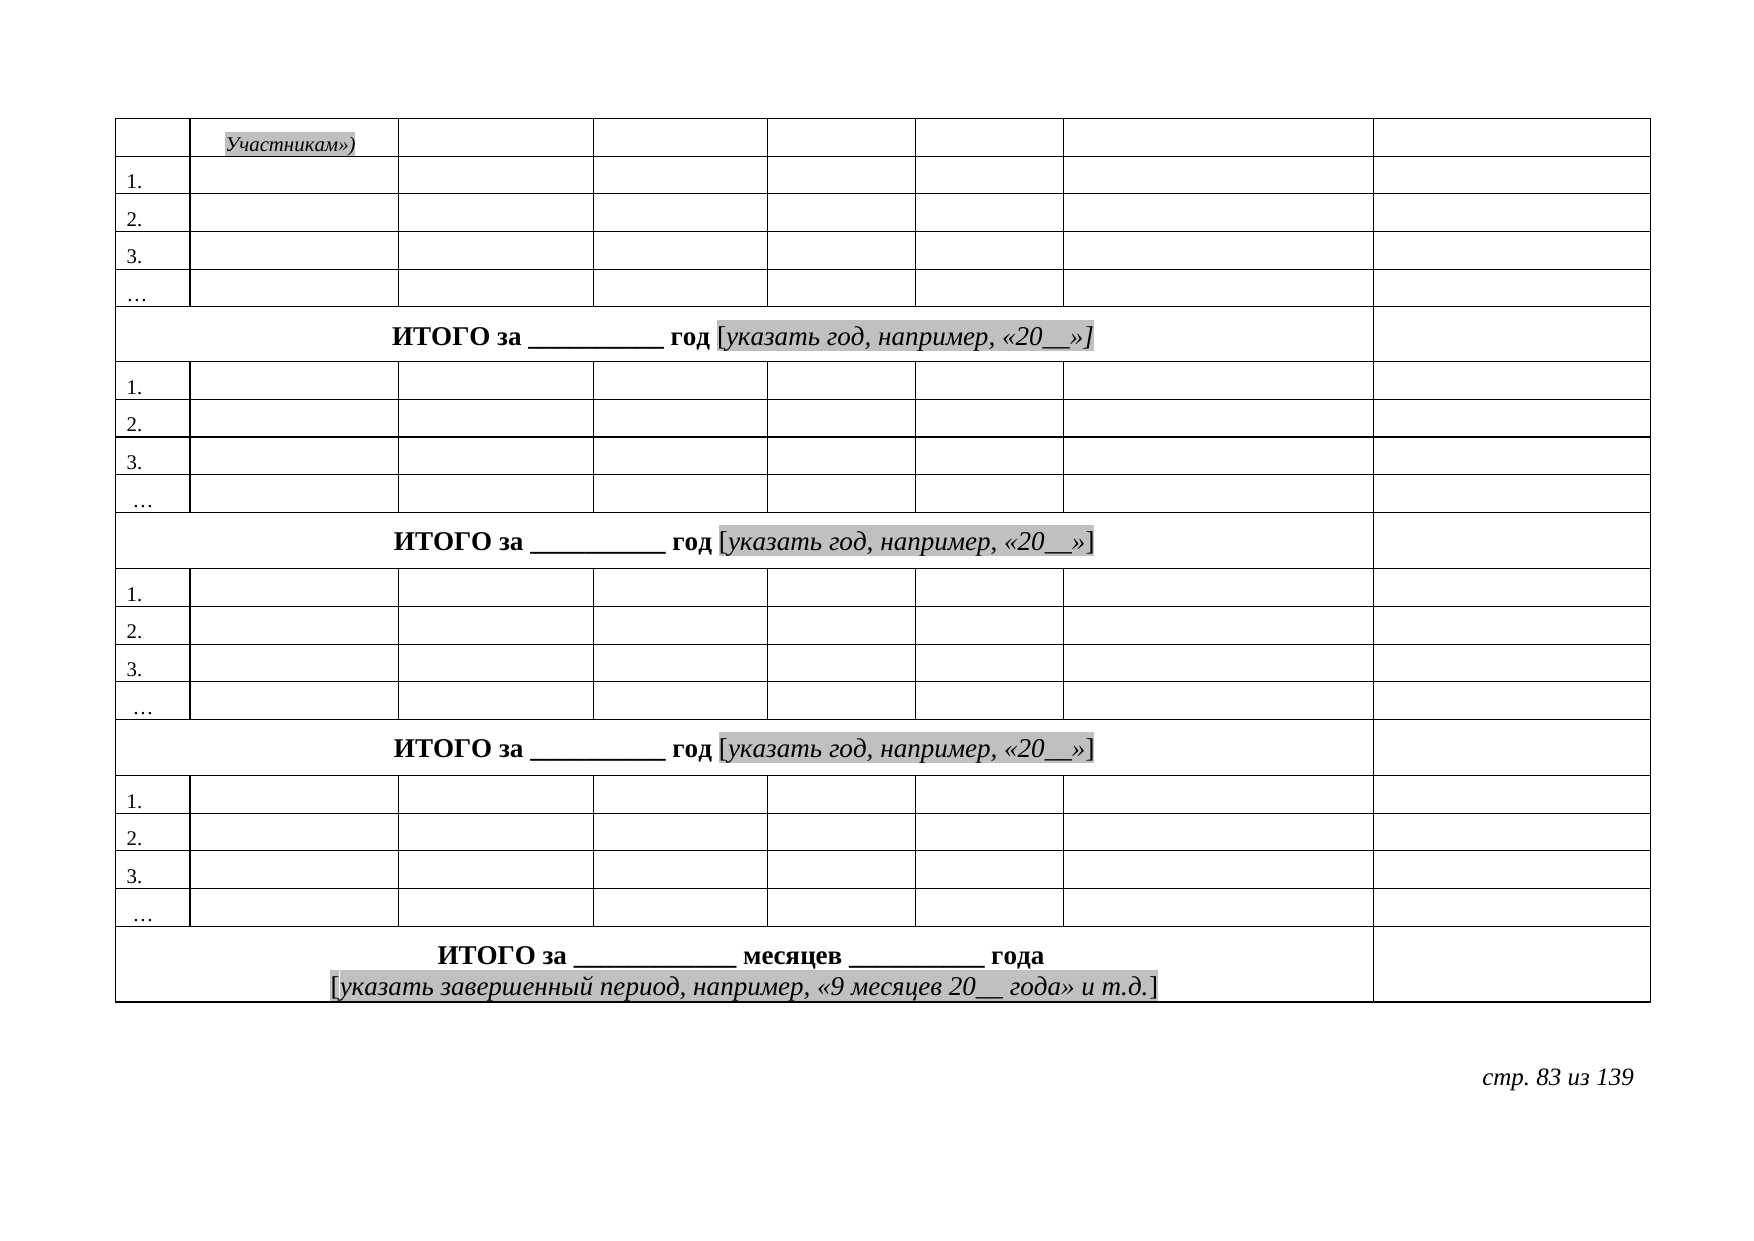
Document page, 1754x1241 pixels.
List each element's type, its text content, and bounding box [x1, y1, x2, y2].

table_cell ИТОГО за __________ год [указать год, например, «20__»] [116, 513, 1373, 568]
table_cell [191, 362, 398, 399]
table_cell [768, 569, 915, 606]
table_cell [399, 475, 593, 512]
table_cell [116, 400, 189, 436]
table_cell [768, 232, 915, 268]
table_cell [1064, 607, 1373, 643]
table_cell [1374, 720, 1650, 775]
table_cell [1064, 682, 1373, 719]
table_cell … [116, 270, 189, 306]
table_cell ИТОГО за ____________ месяцев __________ года [указать завершенный период, например, «9 месяцев 20__ года» и т.д.] [116, 927, 1373, 1001]
table_cell [399, 194, 593, 231]
table_cell [1064, 157, 1373, 193]
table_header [594, 119, 767, 156]
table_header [1374, 119, 1650, 156]
table_cell [1374, 270, 1650, 306]
table_cell [1064, 400, 1373, 436]
table_cell [191, 569, 398, 606]
table_cell [399, 232, 593, 268]
table_cell [191, 851, 398, 888]
table_cell [916, 814, 1063, 850]
table_cell [191, 607, 398, 643]
table_cell [594, 438, 767, 474]
table_cell [191, 194, 398, 231]
table_cell [116, 776, 189, 813]
table_cell [594, 851, 767, 888]
table_cell [399, 682, 593, 719]
table_cell [191, 645, 398, 681]
table_cell [1374, 513, 1650, 568]
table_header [191, 119, 398, 156]
table_cell [594, 232, 767, 268]
table_cell [1374, 776, 1650, 813]
table_cell … [116, 475, 189, 512]
table_cell [1374, 607, 1650, 643]
table_cell [768, 270, 915, 306]
table_cell [191, 889, 398, 926]
table_cell [594, 194, 767, 231]
table_cell [116, 851, 189, 888]
table_cell [116, 569, 189, 606]
table_cell [191, 438, 398, 474]
table_cell [594, 607, 767, 643]
table_cell [768, 889, 915, 926]
table_header № п/п [116, 119, 189, 156]
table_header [399, 119, 593, 156]
table_cell [116, 438, 189, 474]
table_cell [1374, 232, 1650, 268]
table_cell [916, 362, 1063, 399]
table_cell [916, 438, 1063, 474]
table_cell [399, 645, 593, 681]
table_cell [191, 682, 398, 719]
table_cell [594, 776, 767, 813]
table_cell [1064, 851, 1373, 888]
table_cell [116, 607, 189, 643]
table_cell [191, 157, 398, 193]
table_cell [191, 475, 398, 512]
table_cell [1374, 569, 1650, 606]
table_cell [916, 682, 1063, 719]
table_cell [916, 475, 1063, 512]
table_cell [1064, 889, 1373, 926]
table_cell … [116, 889, 189, 926]
table_cell [768, 607, 915, 643]
table_cell [1064, 645, 1373, 681]
table_cell [1374, 400, 1650, 436]
table_cell [399, 270, 593, 306]
table_cell [768, 776, 915, 813]
table_cell [399, 438, 593, 474]
table_cell [1374, 438, 1650, 474]
table_cell [768, 682, 915, 719]
table_cell [1374, 307, 1650, 361]
table_cell [916, 776, 1063, 813]
table_cell [1064, 232, 1373, 268]
table_cell [594, 475, 767, 512]
table_cell [768, 362, 915, 399]
table_cell [916, 851, 1063, 888]
table_cell [399, 569, 593, 606]
table_cell [399, 814, 593, 850]
table_cell [1064, 814, 1373, 850]
table_cell [916, 607, 1063, 643]
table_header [916, 119, 1063, 156]
table_cell [768, 645, 915, 681]
table_cell [399, 889, 593, 926]
table_cell [399, 776, 593, 813]
table_cell ИТОГО за __________ год [указать год, например, «20__»] [116, 307, 1373, 361]
table_cell [768, 851, 915, 888]
table_cell [116, 232, 189, 268]
table_cell [191, 270, 398, 306]
table_cell [1374, 927, 1650, 1001]
table_cell [1374, 889, 1650, 926]
table_cell [1374, 814, 1650, 850]
table_cell [916, 569, 1063, 606]
table_cell [191, 814, 398, 850]
table_cell [1374, 362, 1650, 399]
table_cell [191, 776, 398, 813]
table_cell [916, 889, 1063, 926]
table_cell [1064, 194, 1373, 231]
table_cell [1064, 270, 1373, 306]
table_cell [399, 607, 593, 643]
table_cell ИТОГО за __________ год [указать год, например, «20__»] [116, 720, 1373, 775]
table_cell [116, 814, 189, 850]
table_cell [594, 569, 767, 606]
table_cell [1064, 569, 1373, 606]
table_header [1064, 119, 1373, 156]
table_cell [594, 362, 767, 399]
table_cell [916, 400, 1063, 436]
table_cell [1374, 475, 1650, 512]
table_cell … [116, 682, 189, 719]
table_cell [768, 194, 915, 231]
table_cell [1374, 851, 1650, 888]
table_cell [191, 400, 398, 436]
table_cell [1374, 682, 1650, 719]
table_cell [768, 814, 915, 850]
table_cell [916, 194, 1063, 231]
table_cell [1064, 776, 1373, 813]
table_cell [116, 194, 189, 231]
table_cell [768, 400, 915, 436]
table_cell [399, 362, 593, 399]
table_cell [594, 682, 767, 719]
table_cell [1374, 645, 1650, 681]
table_cell [1064, 362, 1373, 399]
table_cell [916, 645, 1063, 681]
table_cell [916, 232, 1063, 268]
table_cell [116, 362, 189, 399]
table_cell [594, 157, 767, 193]
table_cell [1064, 438, 1373, 474]
table_cell [768, 157, 915, 193]
table_cell [594, 814, 767, 850]
table_cell [768, 475, 915, 512]
table_cell [916, 157, 1063, 193]
table_cell [1374, 194, 1650, 231]
table_cell [594, 400, 767, 436]
table_cell [1374, 157, 1650, 193]
table_cell [768, 438, 915, 474]
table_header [768, 119, 915, 156]
table_cell [399, 400, 593, 436]
table_cell [191, 232, 398, 268]
table_cell [116, 157, 189, 193]
table_cell [399, 157, 593, 193]
table_cell [594, 270, 767, 306]
table_cell [399, 851, 593, 888]
table_cell [116, 645, 189, 681]
table_cell [916, 270, 1063, 306]
table_cell [594, 645, 767, 681]
table_cell [1064, 475, 1373, 512]
table_cell [594, 889, 767, 926]
